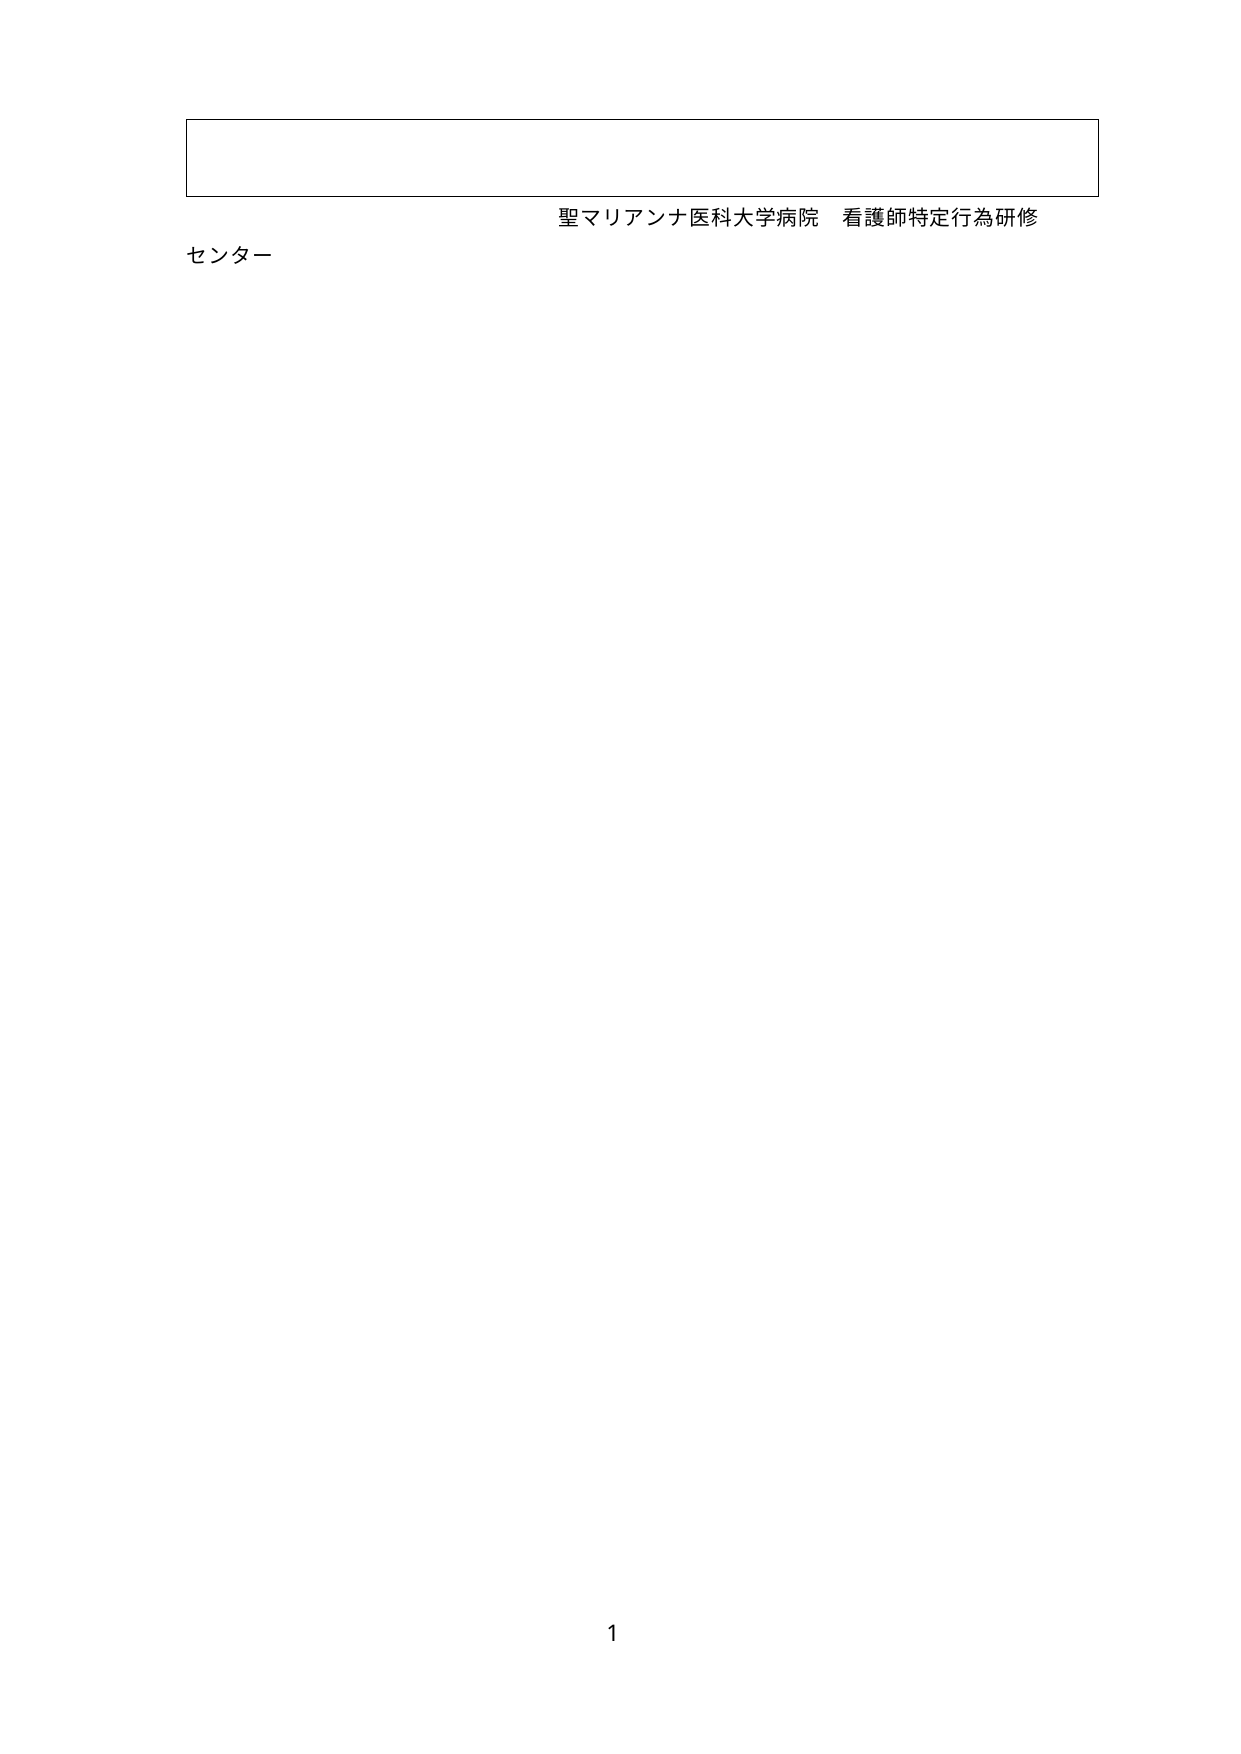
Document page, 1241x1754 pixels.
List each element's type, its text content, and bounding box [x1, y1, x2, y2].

table_header [187, 120, 1098, 196]
text 聖マリアンナ医科大学病院 看護師特定行為研修センター [186, 197, 1039, 273]
